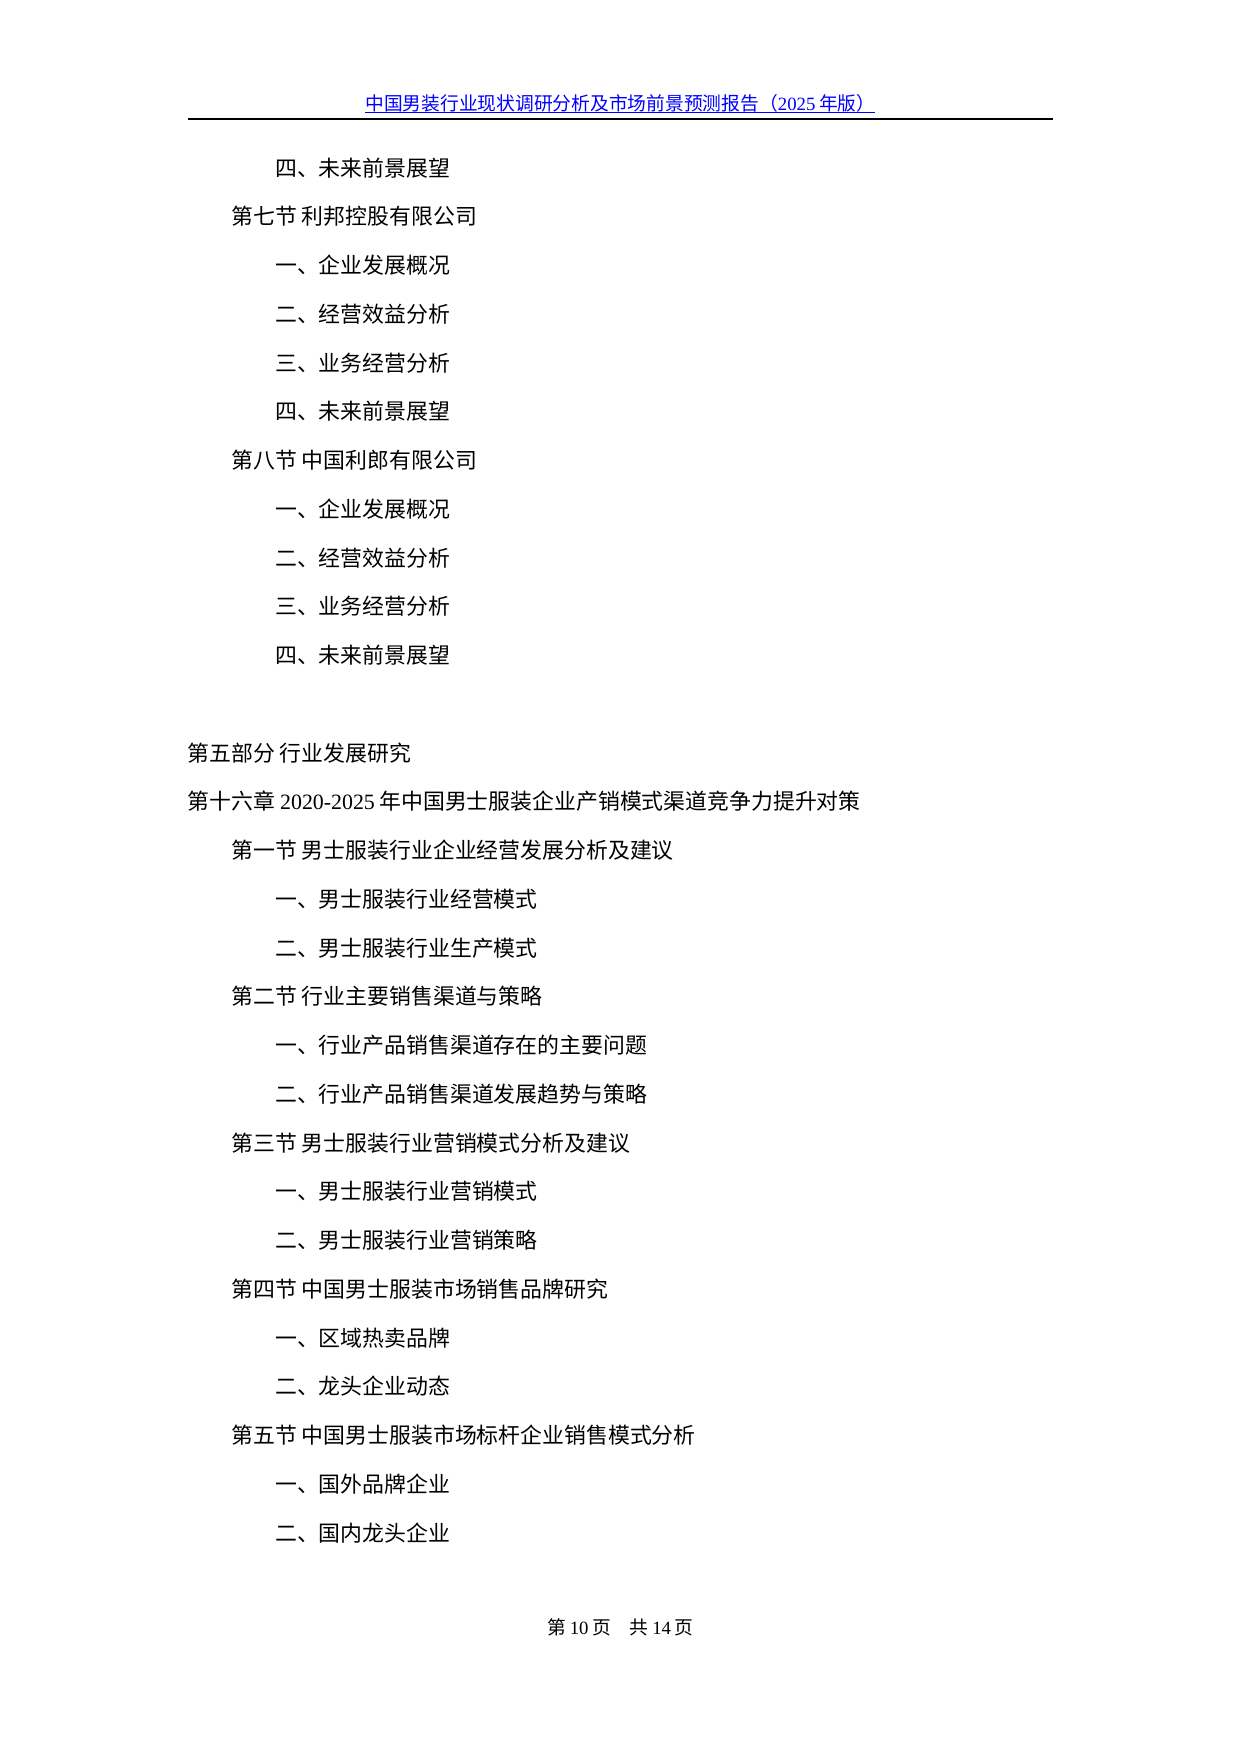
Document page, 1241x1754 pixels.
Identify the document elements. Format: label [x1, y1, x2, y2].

text [187, 150, 1053, 1548]
